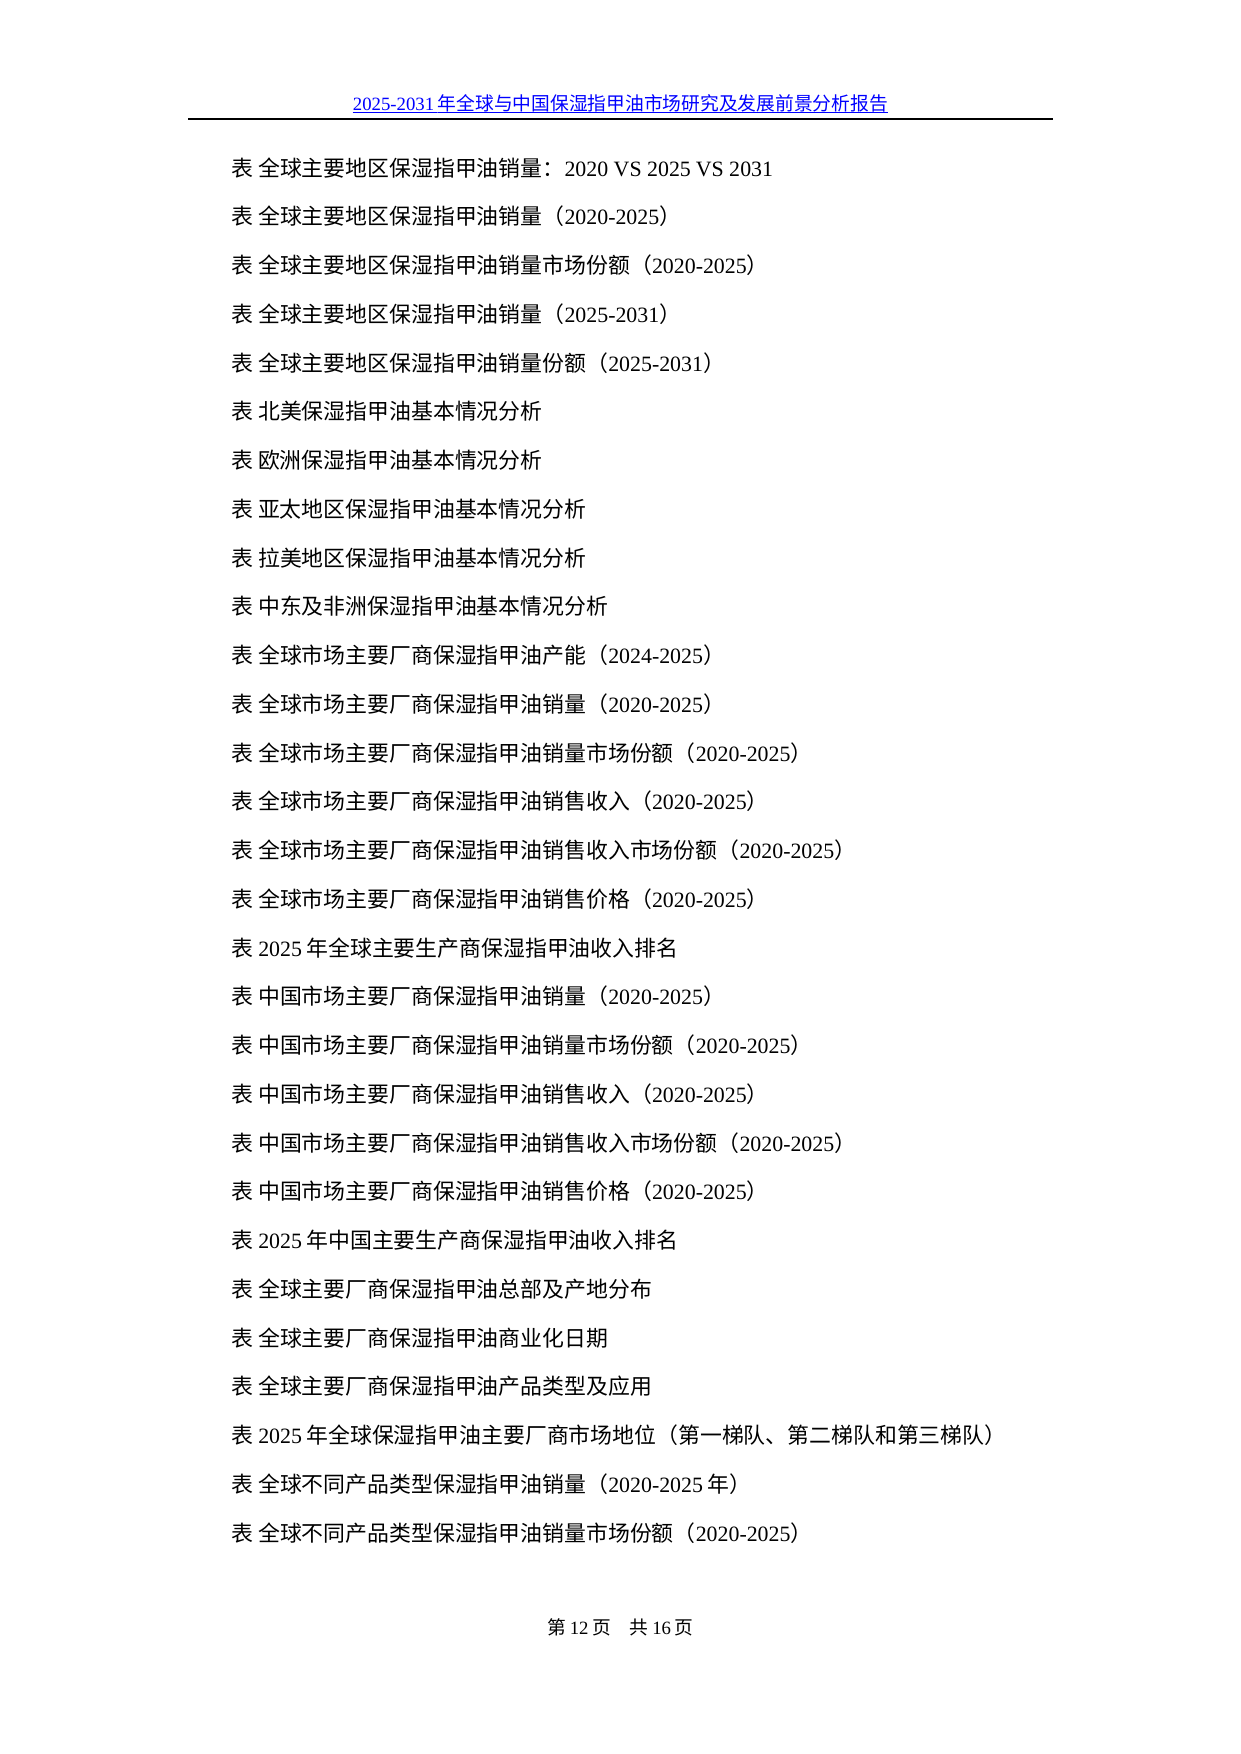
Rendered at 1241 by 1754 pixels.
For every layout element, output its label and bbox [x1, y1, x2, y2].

text [187, 150, 1053, 1548]
